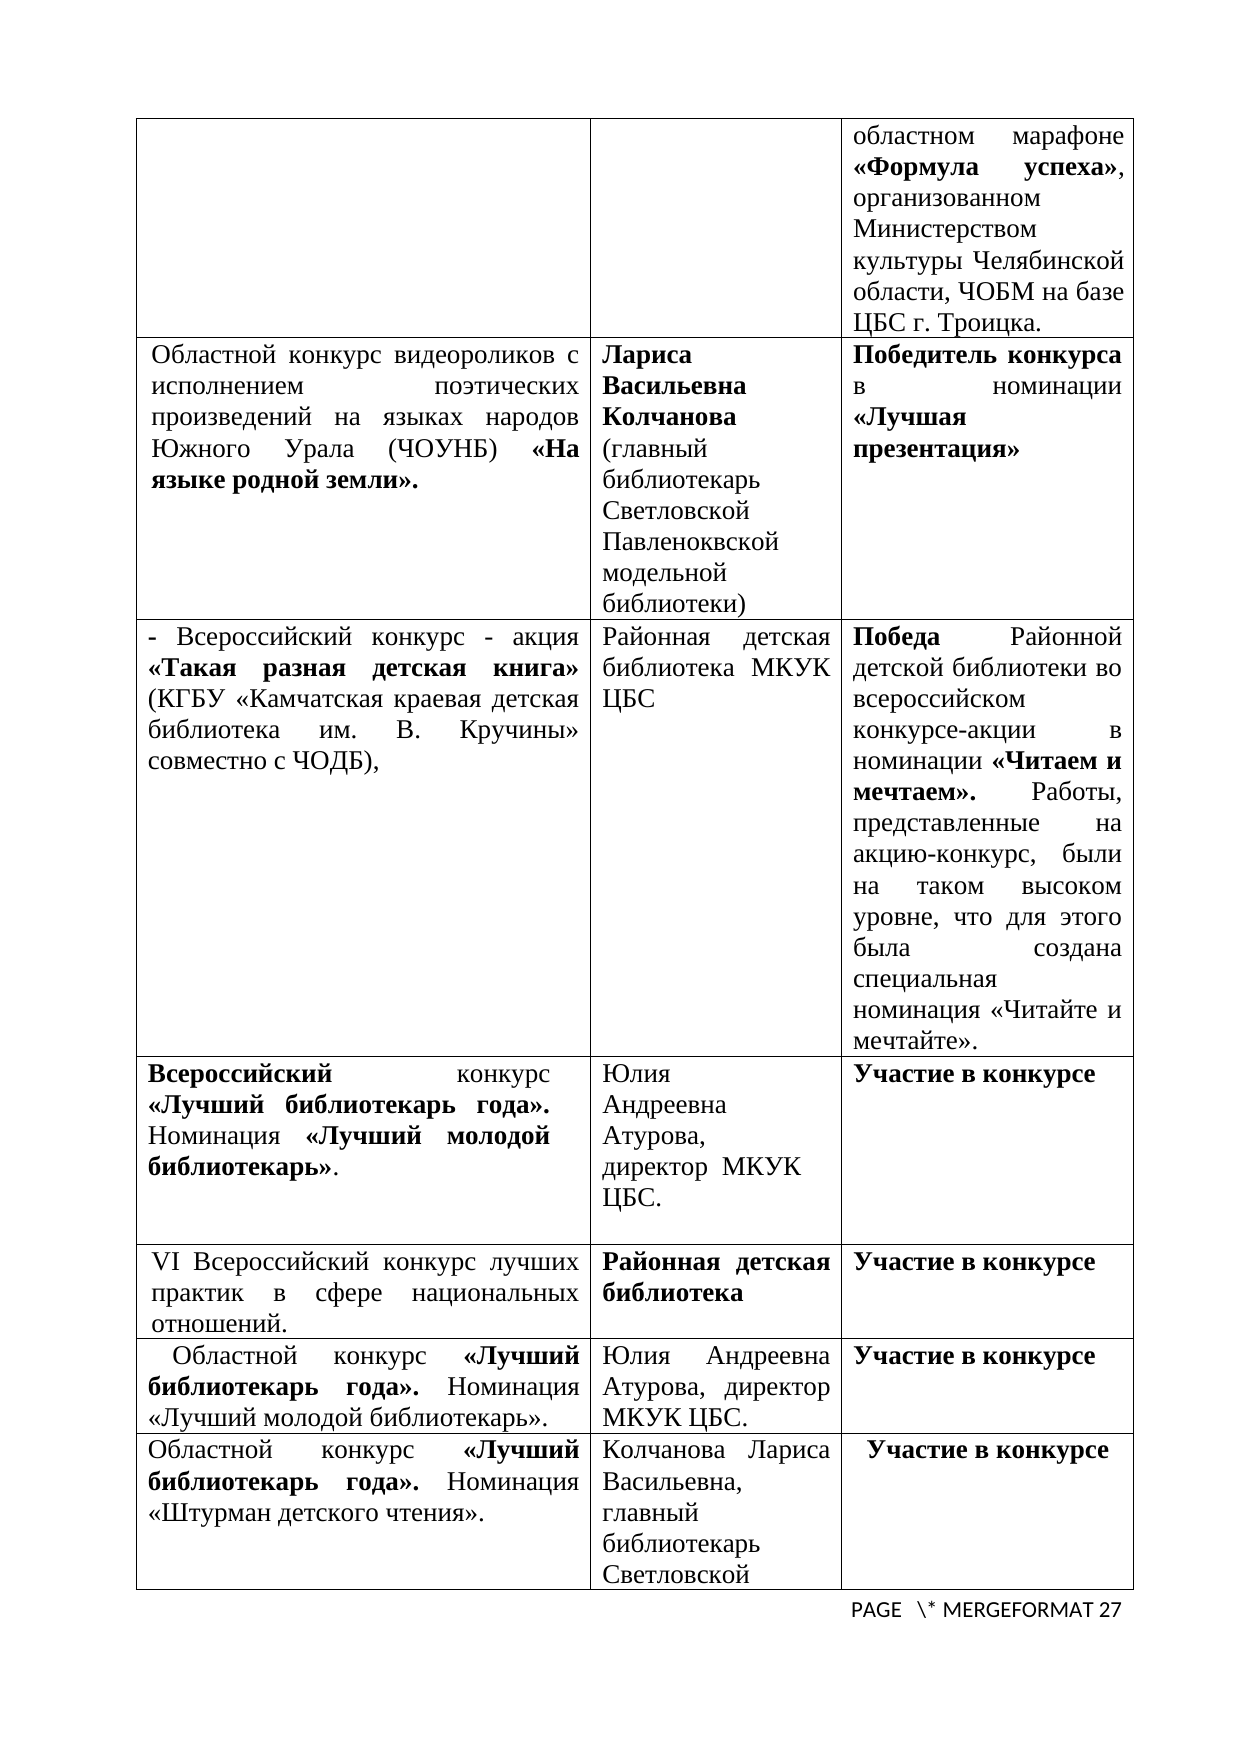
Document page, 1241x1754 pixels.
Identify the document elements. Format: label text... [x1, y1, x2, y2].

table_cell Всероссийский конкурс «Лучший библиотекарь года». Номинация «Лучший молодой библиотекарь». [137, 1057, 590, 1243]
table_cell Участие в конкурсе [842, 1245, 1133, 1338]
table_cell Победа Районной детской библиотеки во всероссийском конкурсе-акции в номинации «Читаем и мечтаем». Работы, представленные на акцию-конкурс, были на таком высоком уровне, что для этого была создана специальная номинация «Читайте и мечтайте». [842, 620, 1133, 1056]
table_cell Победитель конкурса в номинации «Лучшая презентация» [842, 338, 1133, 618]
table_cell Участие в конкурсе [842, 1057, 1133, 1243]
table_cell Районная детская библиотека [591, 1245, 841, 1338]
table_cell Юлия Андреевна Атурова, директор МКУК ЦБС. [748, 1339, 841, 1432]
table_cell - Всероссийский конкурс - акция «Такая разная детская книга» (КГБУ «Камчатская краевая детская библиотека им. В. Кручины» совместно с ЧОДБ), [137, 620, 590, 1056]
table_cell Областной конкурс видеороликов с исполнением поэтических произведений на языках народов Южного Урала (ЧОУНБ) «На языке родной земли». [137, 338, 590, 618]
table_cell VI Всероссийский конкурс лучших практик в сфере национальных отношений. [137, 1245, 590, 1338]
table_cell Колчанова Лариса Васильевна, главный библиотекарь Светловской сельской библиотеки (Павленковская, модельная) [699, 1434, 841, 1589]
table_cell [842, 119, 1133, 337]
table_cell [137, 1434, 590, 1589]
table_cell Юлия Андреевна Атурова, директор МКУК ЦБС. [591, 1057, 841, 1243]
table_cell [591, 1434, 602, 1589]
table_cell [137, 119, 590, 337]
table_cell Областной конкурс «Лучший библиотекарь года». Номинация «Лучший молодой библиотекарь». [137, 1339, 463, 1432]
table_cell Участие в конкурсе [842, 1339, 1133, 1432]
table_cell Лариса Васильевна Колчанова (главный библиотекарь Светловской Павленоквской модельной библиотеки) [591, 338, 841, 618]
table_cell Участие в конкурсе [842, 1434, 1133, 1589]
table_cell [591, 119, 841, 337]
table_cell Районная детская библиотека МКУК ЦБС [591, 620, 841, 1056]
